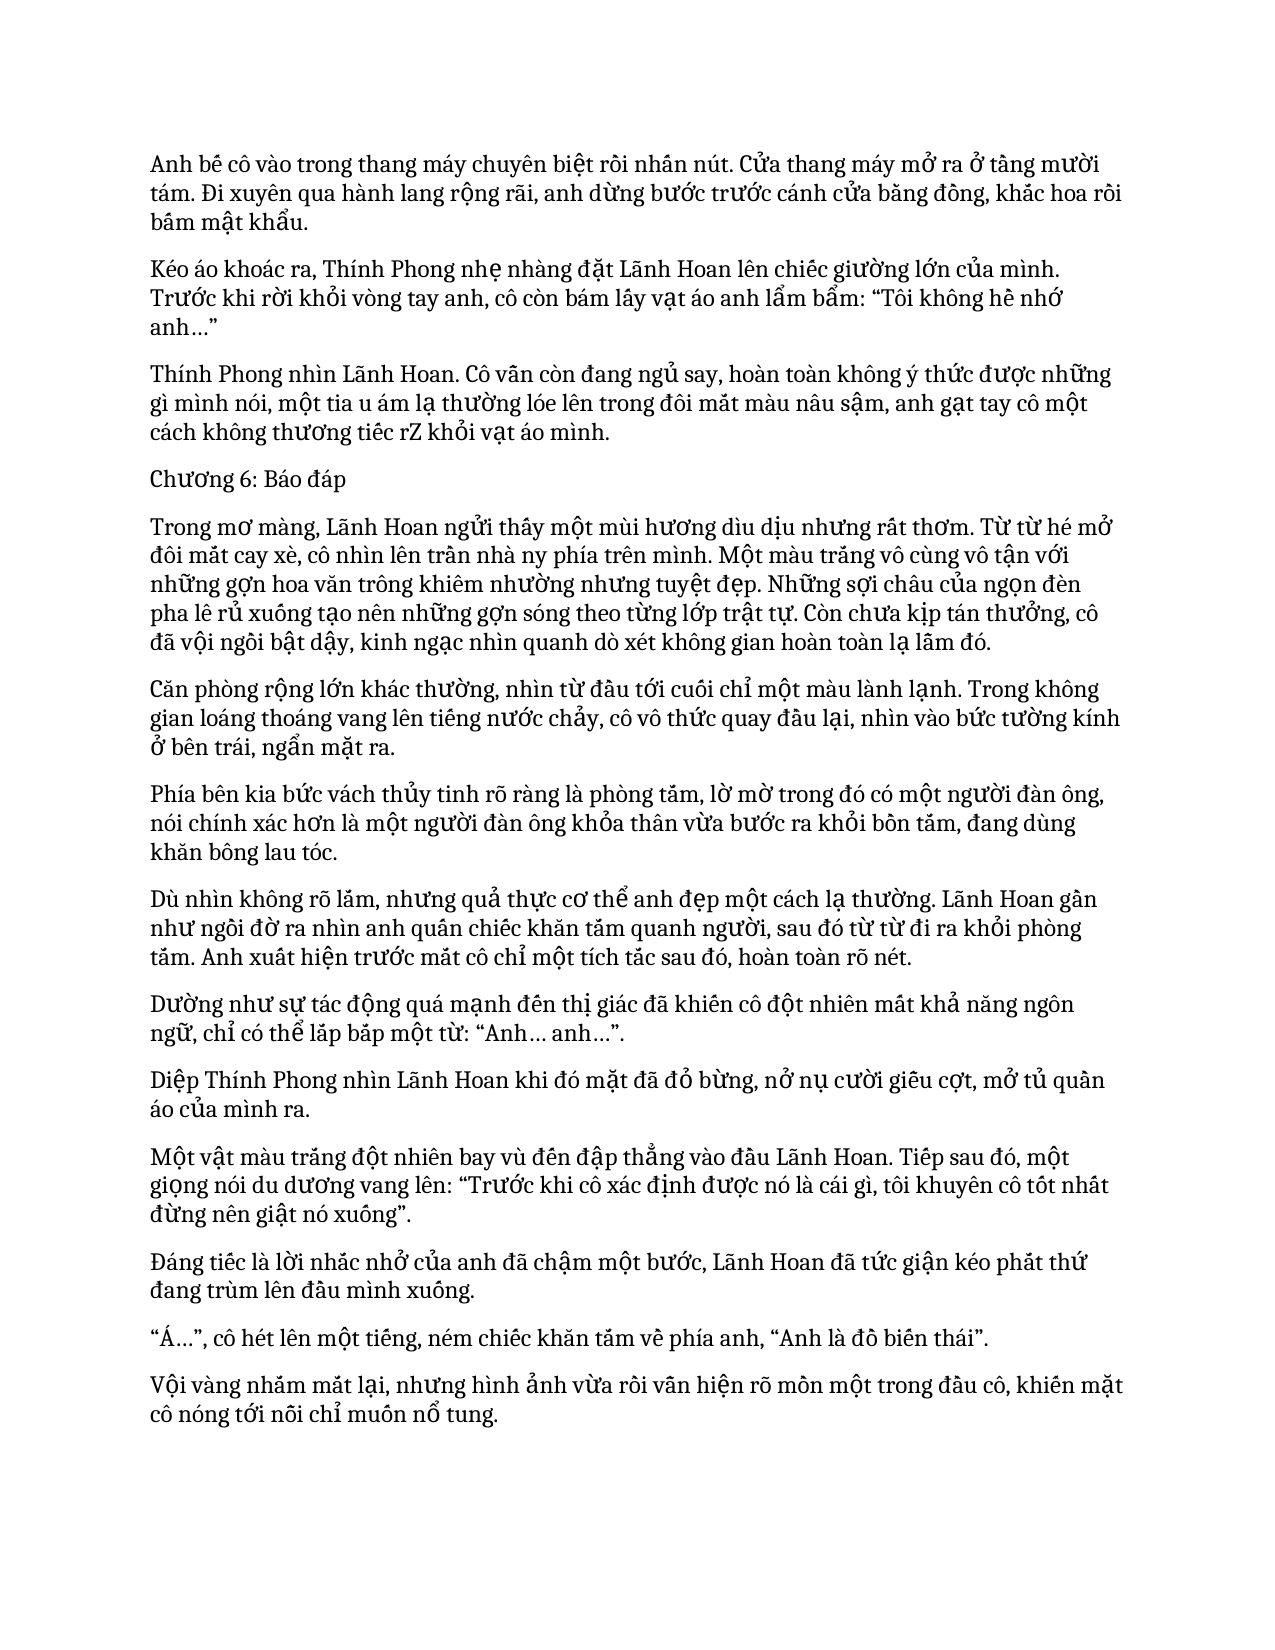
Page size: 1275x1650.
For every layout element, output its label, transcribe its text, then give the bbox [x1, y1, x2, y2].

text Diệp Thính Phong nhìn Lãnh Hoan khi đó mặt đã đỏ bừng, nở nụ cười giễu cợt, mở tủ quần áo của mình ra. [150, 1066, 1125, 1124]
text Trong mơ màng, Lãnh Hoan ngửi thấy một mùi hương dìu dịu nhưng rất thơm. Từ từ hé mở đôi mắt cay xè, cô nhìn lên trần nhà ny phía trên mình. Một màu trắng vô cùng vô tận với những gợn hoa văn trông khiêm nhường nhưng tuyệt đẹp. Những sợi châu của ngọn đèn pha lê rủ xuống tạo nên những gợn sóng theo từng lớp trật tự. Còn chưa kịp tán thưởng, cô đã vội ngồi bật dậy, kinh ngạc nhìn quanh dò xét không gian hoàn toàn lạ lẫm đó. [150, 512, 1125, 656]
text Anh bế cô vào trong thang máy chuyên biệt rồi nhấn nút. Cửa thang máy mở ra ở tầng mười tám. Đi xuyên qua hành lang rộng rãi, anh dừng bước trước cánh cửa bằng đồng, khắc hoa rồi bấm mật khẩu. [150, 150, 1125, 236]
text Một vật màu trắng đột nhiên bay vù đến đập thẳng vào đầu Lãnh Hoan. Tiếp sau đó, một giọng nói du dương vang lên: “Trước khi cô xác định được nó là cái gì, tôi khuyên cô tốt nhất đừng nên giật nó xuống”. [150, 1142, 1125, 1229]
text Dù nhìn không rõ lắm, nhưng quả thực cơ thể anh đẹp một cách lạ thường. Lãnh Hoan gần như ngồi đờ ra nhìn anh quấn chiếc khăn tắm quanh người, sau đó từ từ đi ra khỏi phòng tắm. Anh xuất hiện trước mắt cô chỉ một tích tắc sau đó, hoàn toàn rõ nét. [150, 885, 1125, 971]
text Kéo áo khoác ra, Thính Phong nhẹ nhàng đặt Lãnh Hoan lên chiếc giường lớn của mình. Trước khi rời khỏi vòng tay anh, cô còn bám lấy vạt áo anh lẩm bẩm: “Tôi không hề nhớ anh…” [150, 255, 1125, 341]
text Đáng tiếc là lời nhắc nhở của anh đã chậm một bước, Lãnh Hoan đã tức giận kéo phắt thứ đang trùm lên đầu mình xuống. [150, 1247, 1125, 1305]
text Căn phòng rộng lớn khác thường, nhìn từ đầu tới cuối chỉ một màu lành lạnh. Trong không gian loáng thoáng vang lên tiếng nước chảy, cô vô thức quay đầu lại, nhìn vào bức tường kính ở bên trái, ngẩn mặt ra. [150, 675, 1125, 761]
text “Á…”, cô hét lên một tiếng, ném chiếc khăn tắm về phía anh, “Anh là đồ biến thái”. [150, 1324, 1125, 1352]
text Chương 6: Báo đáp [150, 465, 1125, 494]
text Dường như sự tác động quá mạnh đến thị giác đã khiến cô đột nhiên mất khả năng ngôn ngữ, chỉ có thể lắp bắp một từ: “Anh… anh…”. [150, 990, 1125, 1047]
text Phía bên kia bức vách thủy tinh rõ ràng là phòng tắm, lờ mờ trong đó có một người đàn ông, nói chính xác hơn là một người đàn ông khỏa thân vừa bước ra khỏi bồn tắm, đang dùng khăn bông lau tóc. [150, 780, 1125, 866]
text Vội vàng nhắm mắt lại, nhưng hình ảnh vừa rồi vẫn hiện rõ mồn một trong đầu cô, khiến mặt cô nóng tới nỗi chỉ muốn nổ tung. [150, 1371, 1125, 1429]
text Thính Phong nhìn Lãnh Hoan. Cô vẫn còn đang ngủ say, hoàn toàn không ý thức được những gì mình nói, một tia u ám lạ thường lóe lên trong đôi mắt màu nâu sậm, anh gạt tay cô một cách không thương tiếc rZ khỏi vạt áo mình. [150, 360, 1125, 446]
